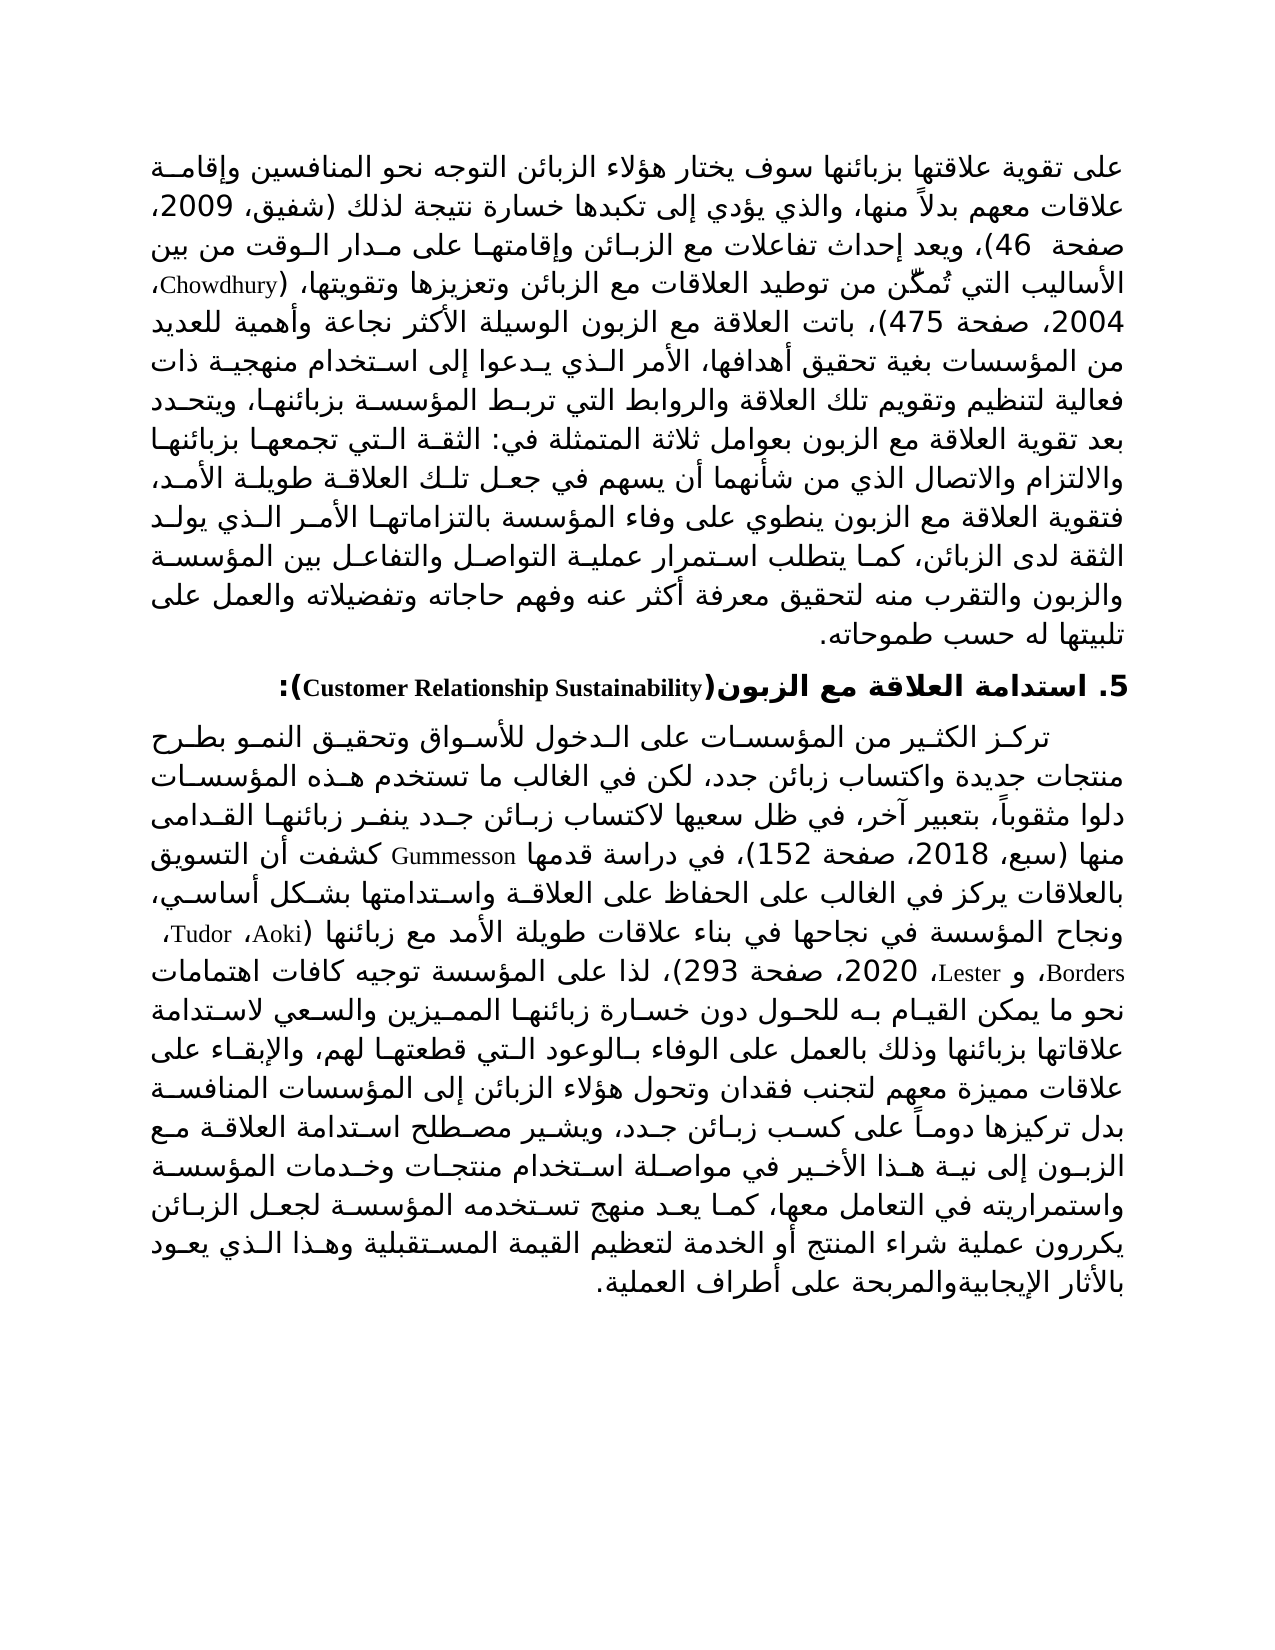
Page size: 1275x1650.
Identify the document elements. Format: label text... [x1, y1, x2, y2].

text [150, 150, 1125, 651]
text تركز الكثير من المؤسسات على الدخول للأسواق وتحقيق النمو بطرح منتجات جديدة واكتساب زبائن جدد، لكن في الغالب ما تستخدم هذه المؤسسات دلوا مثقوباً، بتعبير آخر، في ظل سعيها لاكتساب زبائن جدد ينفر زبائنها القدامى منها، في دراسة قدمها Gummesson كشفت أن التسويق بالعلاقات يركز في الغالب على الحفاظ على العلاقة واستدامتها بشكل أساسي، ونجاح المؤسسة في نجاحها في بناء علاقات طويلة الأمد مع زبائنها، لذا على المؤسسة توجيه كافات اهتمامات نحو ما يمكن القيام به للحول دون خسارة زبائنها المميزين والسعي لاستدامة علاقاتها بزبائنها وذلك بالعمل على الوفاء بالوعود التي قطعتها لهم، والإبقاء على علاقات مميزة معهم لتجنب فقدان وتحول هؤلاء الزبائن إلى المؤسسات المنافسة بدل تركيزها دوماً على كسب زبائن جدد، ويشير مصطلح استدامة العلاقة مع الزبون إلى نية هذا الأخير في مواصلة استخدام منتجات وخدمات المؤسسة واستمراريته في التعامل معها، كما يعد منهج تستخدمه المؤسسة لجعل الزبائن يكررون عملية شراء المنتج أو الخدمة لتعظيم القيمة المستقبلية وهذا الذي يعود بالأثار الإيجابيةوالمربحة على أطراف العملية. [150, 720, 1125, 1300]
list استدامة العلاقة مع الزبون(Customer Relationship Sustainability): [150, 669, 1087, 703]
